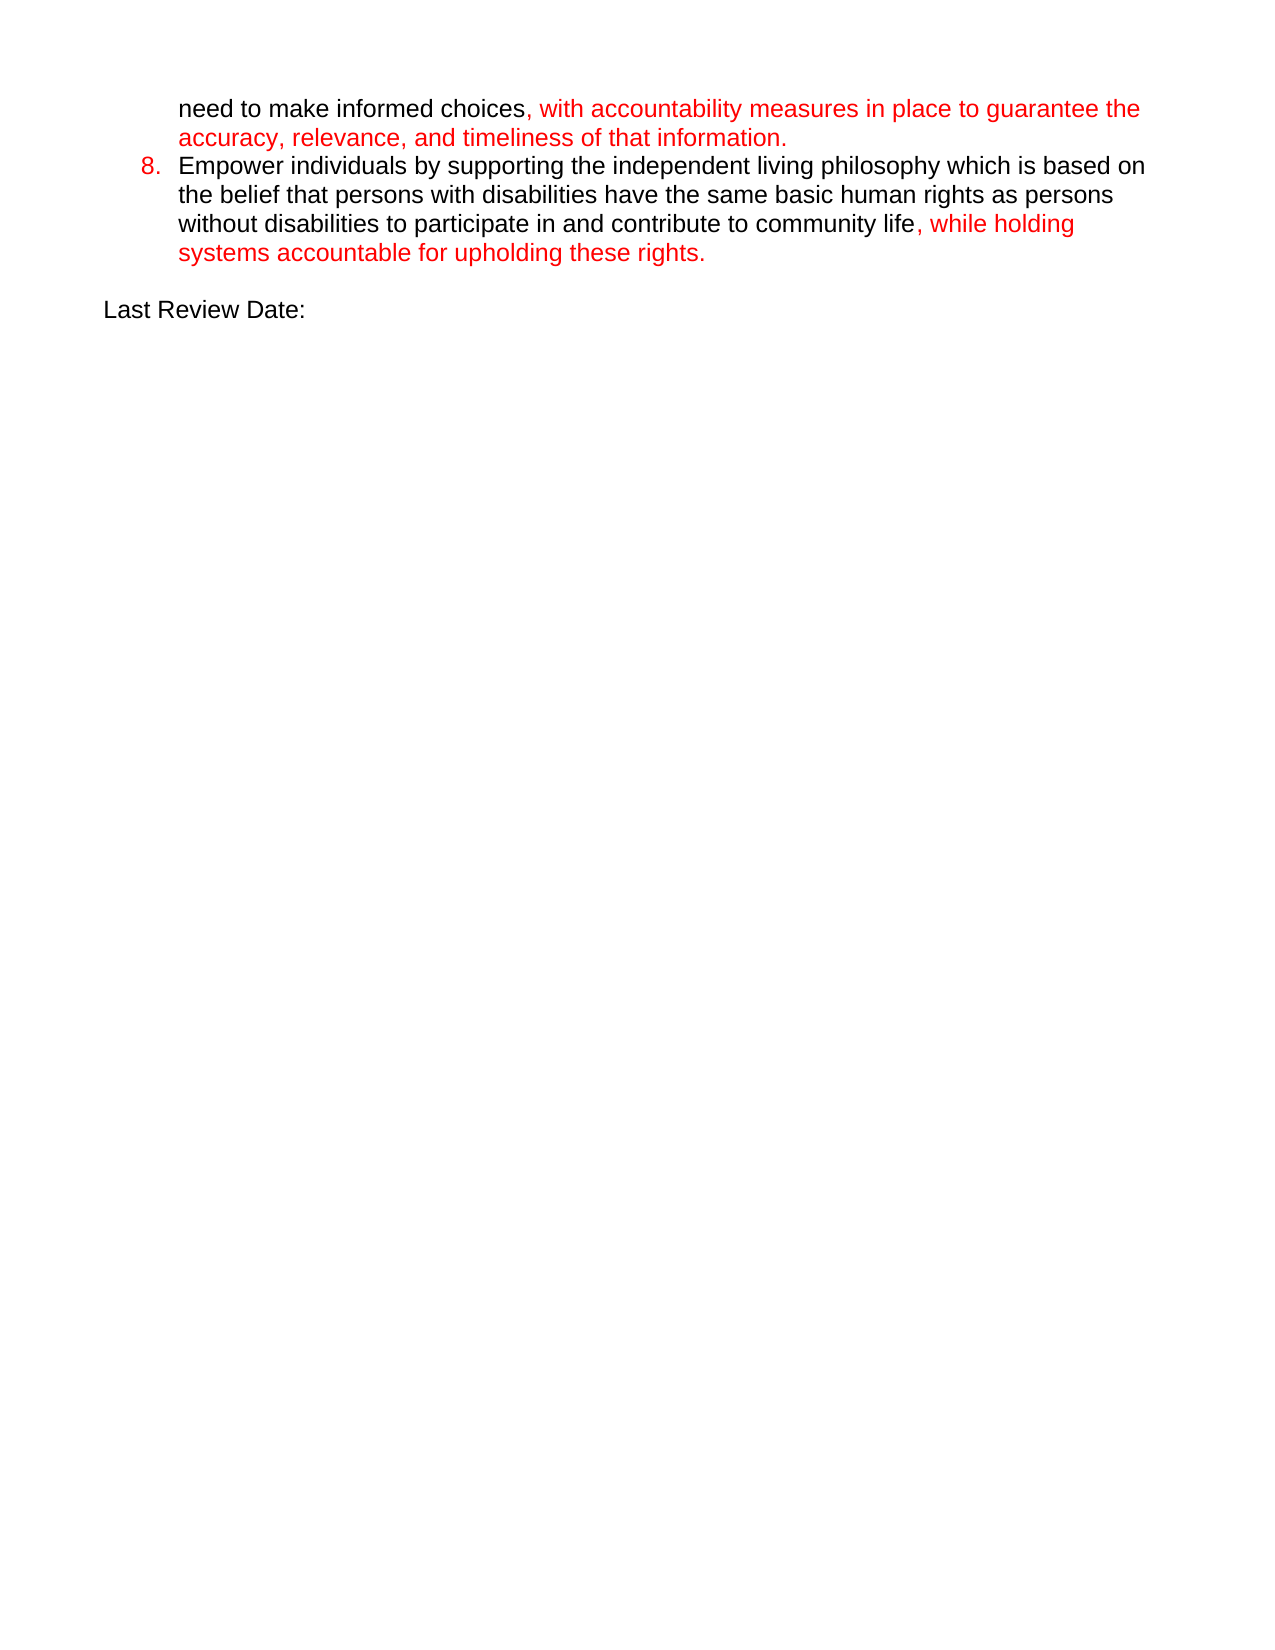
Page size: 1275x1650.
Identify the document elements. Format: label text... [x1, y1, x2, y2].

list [141, 94, 1162, 151]
list Empower individuals by supporting the independent living philosophy which is based on the belief that persons with disabilities have the same basic human rights as persons without disabilities to participate in and contribute to community life, while holding systems accountable for upholding these rights. [141, 151, 1162, 266]
text Last Review Date: [103, 295, 1162, 324]
